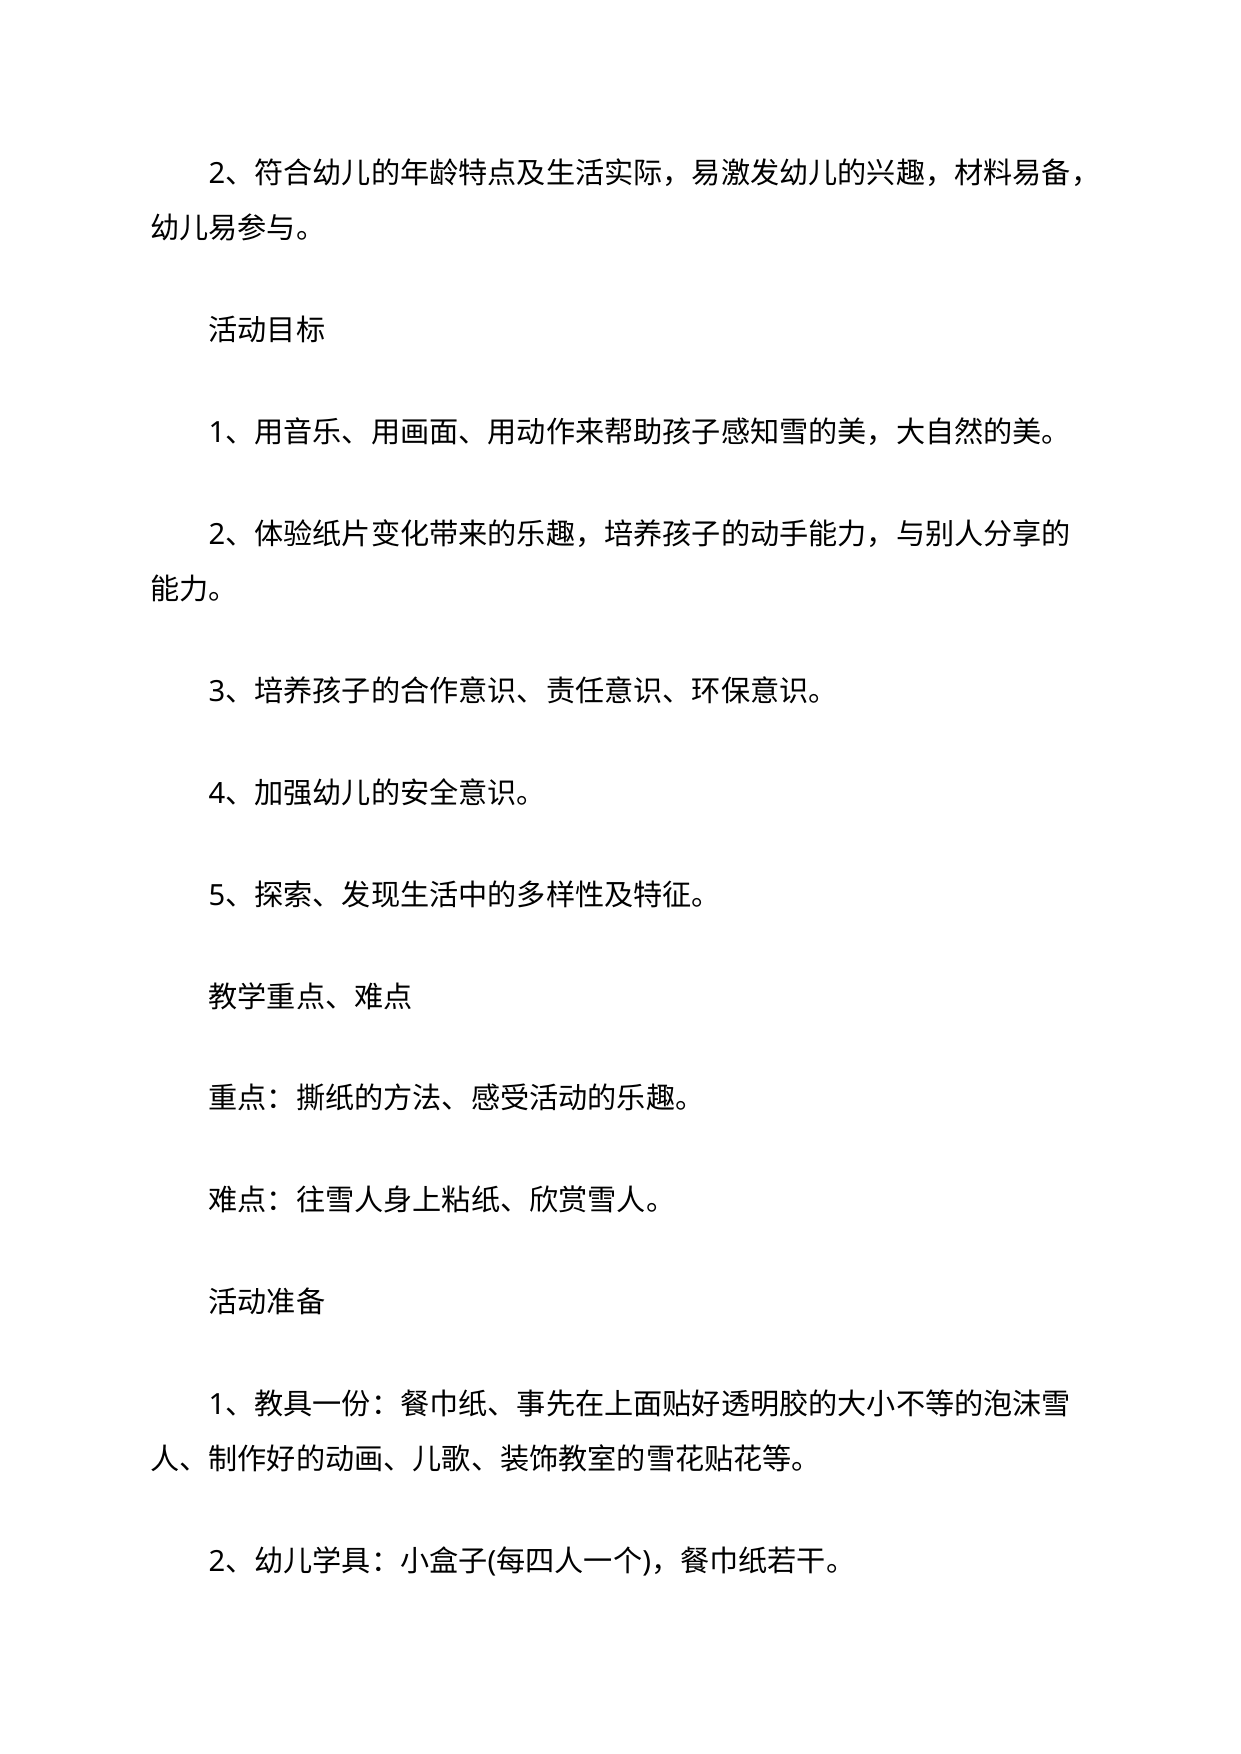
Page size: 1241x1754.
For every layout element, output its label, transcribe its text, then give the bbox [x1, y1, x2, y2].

text 教学重点、难点 [150, 973, 1090, 1016]
text 5、探索、发现生活中的多样性及特征。 [150, 871, 1090, 914]
text 2、符合幼儿的年龄特点及生活实际，易激发幼儿的兴趣，材料易备，幼儿易参与。 [150, 150, 1090, 247]
text 2、体验纸片变化带来的乐趣，培养孩子的动手能力，与别人分享的能力。 [150, 511, 1090, 608]
text 1、用音乐、用画面、用动作来帮助孩子感知雪的美，大自然的美。 [150, 408, 1090, 451]
text 活动目标 [150, 307, 1090, 349]
text 活动准备 [150, 1278, 1090, 1321]
text 1、教具一份：餐巾纸、事先在上面贴好透明胶的大小不等的泡沫雪人、制作好的动画、儿歌、装饰教室的雪花贴花等。 [150, 1380, 1090, 1478]
text 4、加强幼儿的安全意识。 [150, 769, 1090, 812]
text 难点：往雪人身上粘纸、欣赏雪人。 [150, 1177, 1090, 1219]
text 2、幼儿学具：小盒子(每四人一个)，餐巾纸若干。 [150, 1537, 1090, 1579]
text 重点：撕纸的方法、感受活动的乐趣。 [150, 1075, 1090, 1117]
text 3、培养孩子的合作意识、责任意识、环保意识。 [150, 667, 1090, 710]
